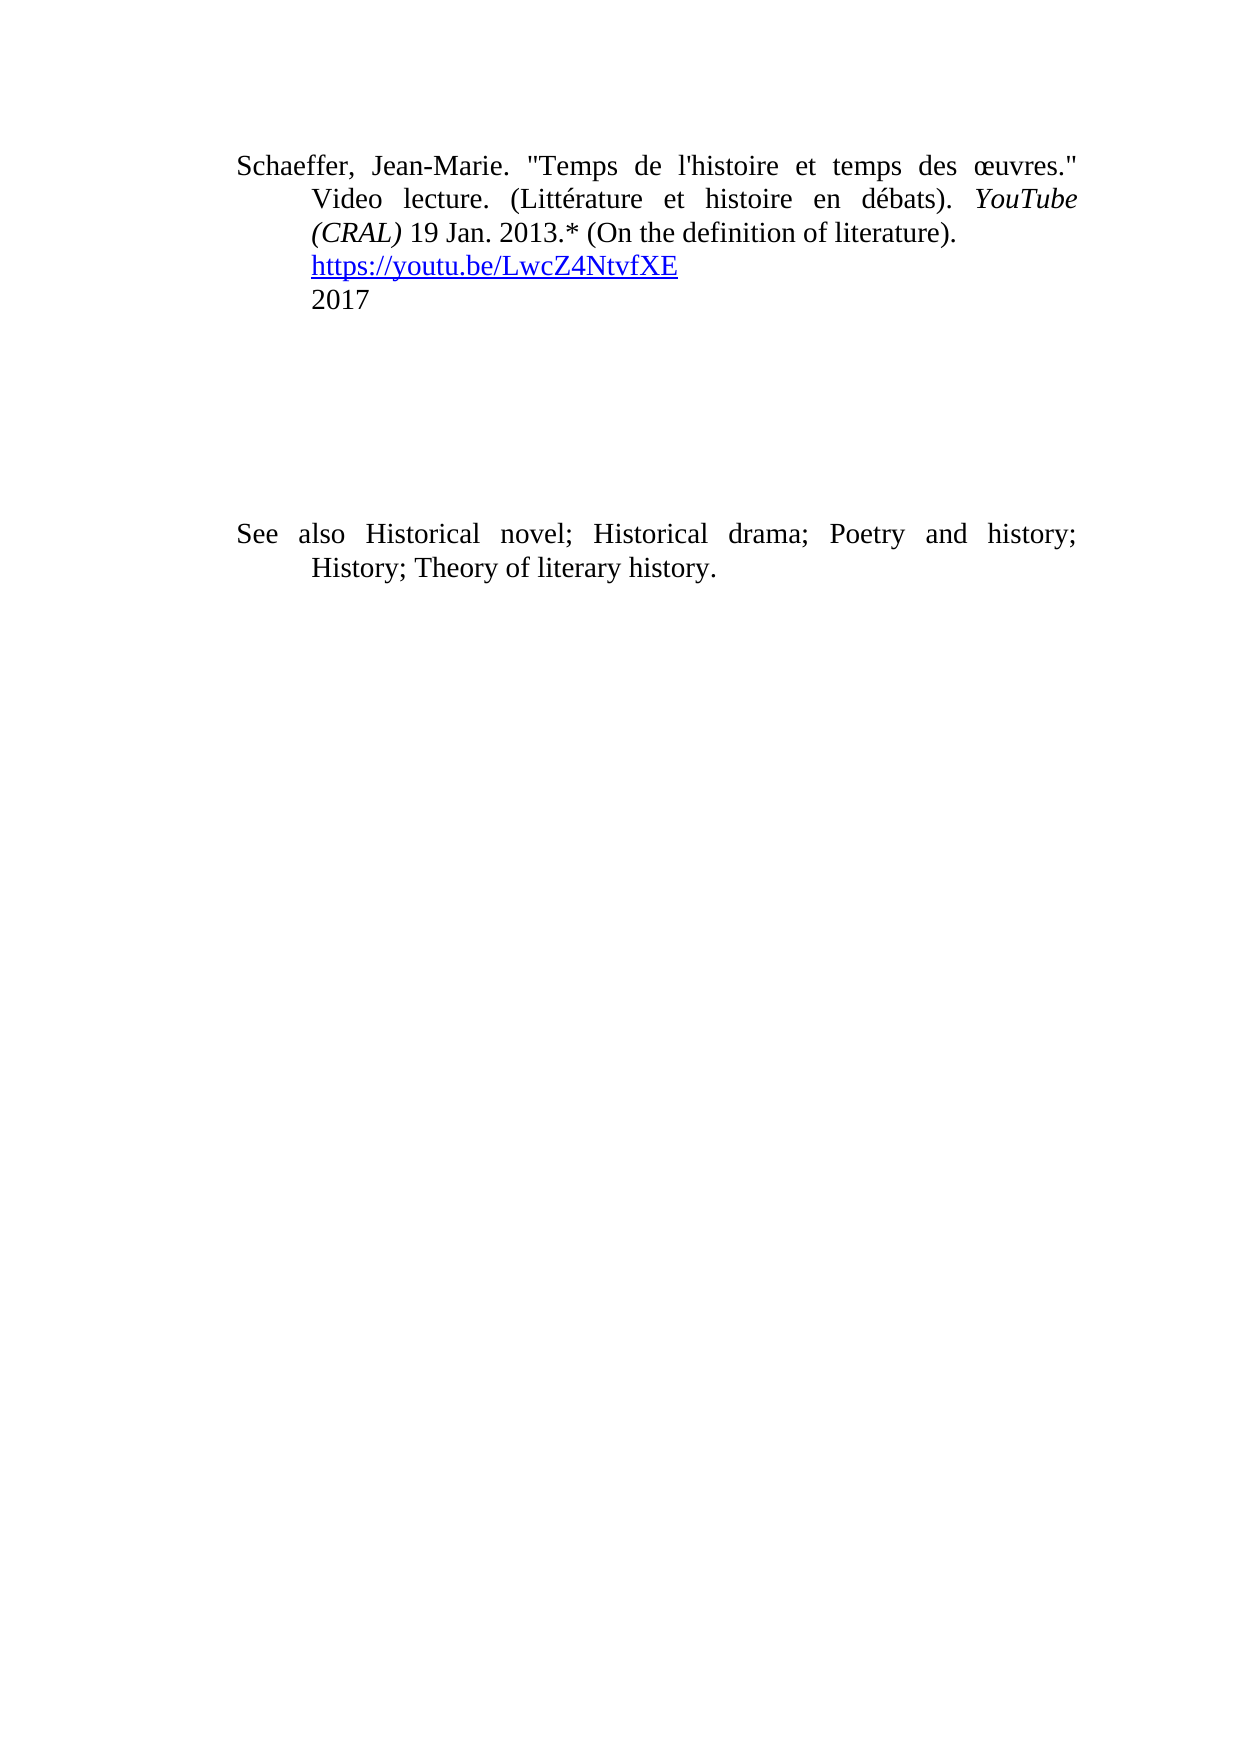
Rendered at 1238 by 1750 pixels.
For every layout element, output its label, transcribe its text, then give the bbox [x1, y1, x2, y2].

text 2017 [236, 282, 1078, 315]
text See also Historical novel; Historical drama; Poetry and history; History; Theory of literary history. [236, 517, 1078, 584]
text Schaeffer, Jean-Marie. "Temps de l'histoire et temps des œuvres." Video lecture. (Littérature et histoire en débats). YouTube (CRAL) 19 Jan. 2013.* (On the definition of literature). [236, 148, 1078, 248]
text https://youtu.be/LwcZ4NtvfXE [236, 248, 1078, 282]
